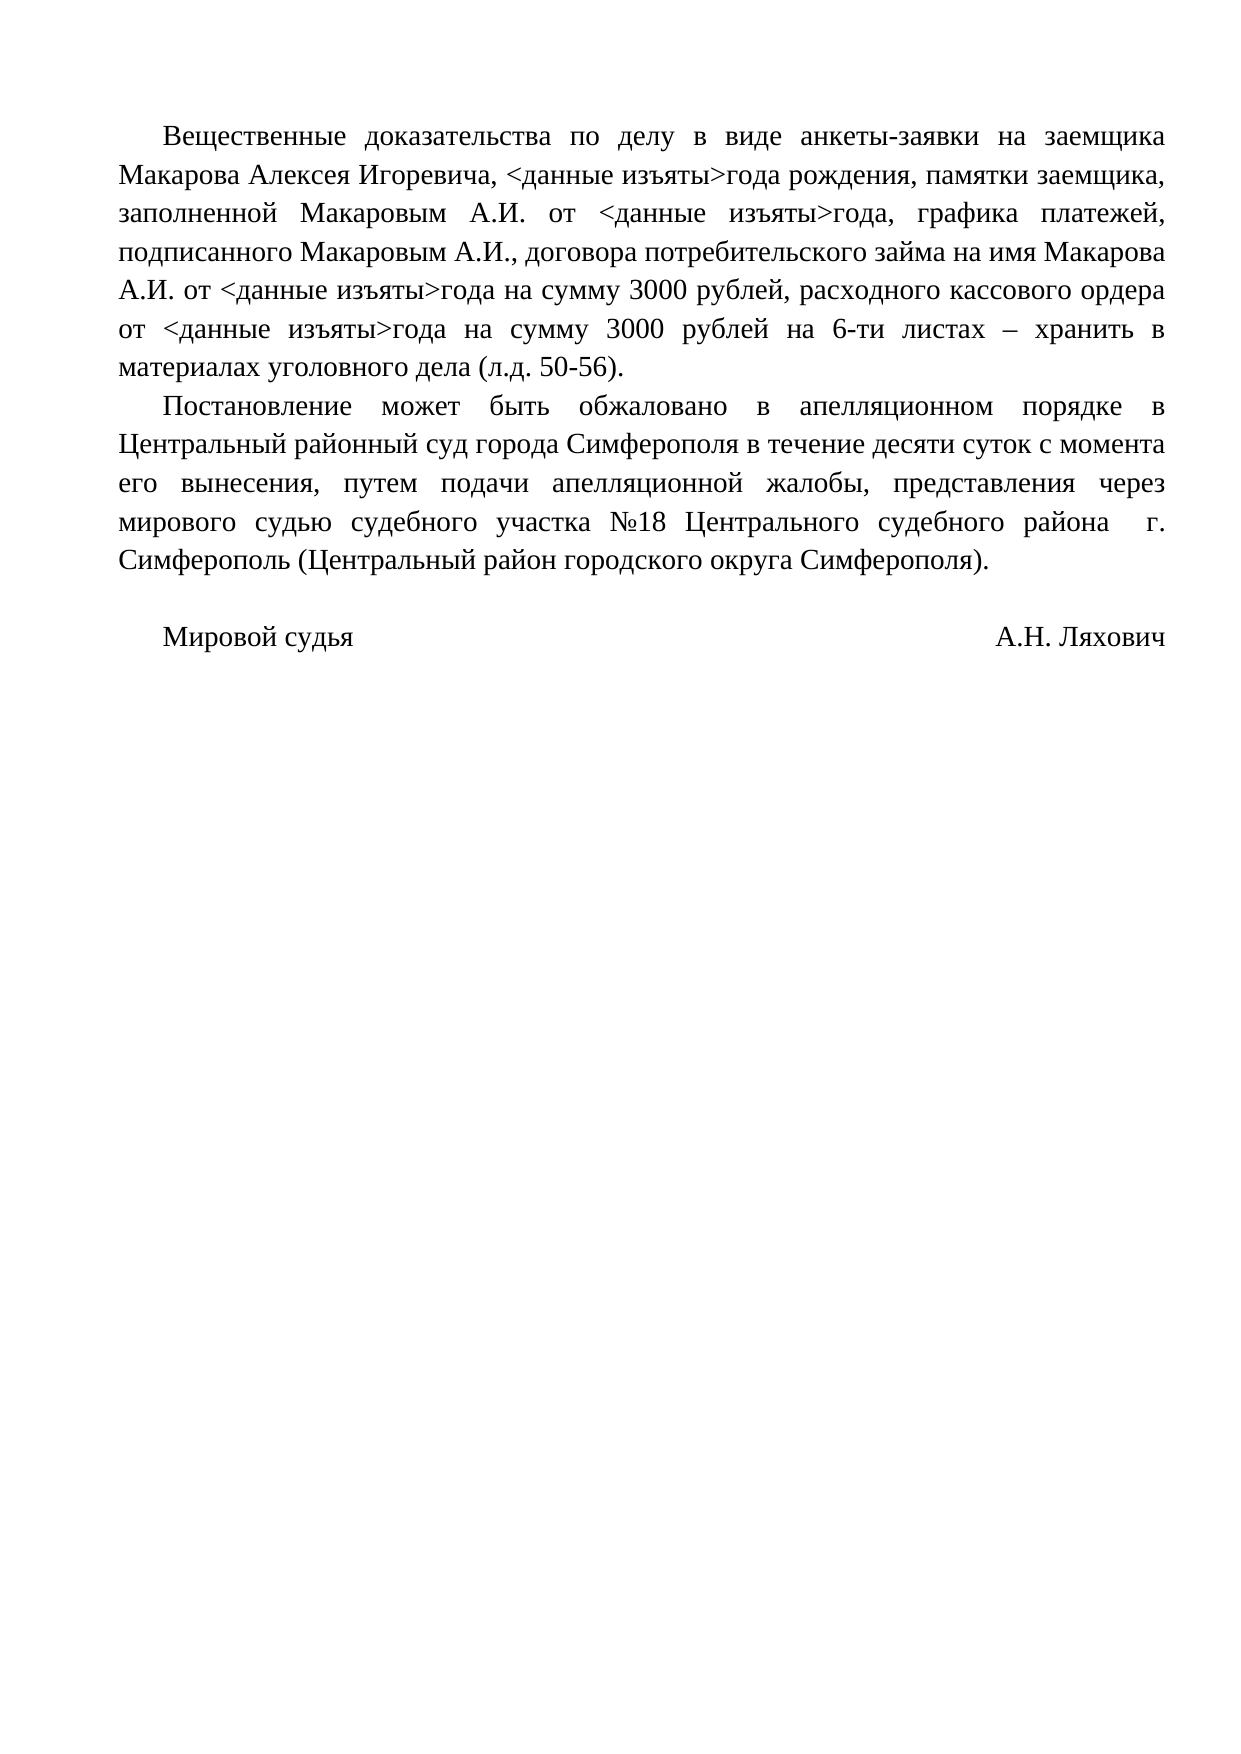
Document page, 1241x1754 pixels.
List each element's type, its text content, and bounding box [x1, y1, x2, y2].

text Мировой судья А.Н. Ляхович [118, 619, 1167, 653]
text Вещественные доказательства по делу в виде анкеты-заявки на заемщика Макарова Алексея Игоревича, <данные изъяты>года рождения, памятки заемщика, заполненной Макаровым А.И. от <данные изъяты>года, графика платежей, подписанного Макаровым А.И., договора потребительского займа на имя Макарова А.И. от <данные изъяты>года на сумму 3000 рублей, расходного кассового ордера от <данные изъяты>года на сумму 3000 рублей на 6-ти листах – хранить в материалах уголовного дела (л.д. 50-56). [118, 118, 1167, 383]
text Постановление может быть обжаловано в апелляционном порядке в Центральный районный суд города Симферополя в течение десяти суток с момента его вынесения, путем подачи апелляционной жалобы, представления через мирового судью судебного участка №18 Центрального судебного района г. Симферополь (Центральный район городского округа Симферополя). [118, 388, 1167, 576]
